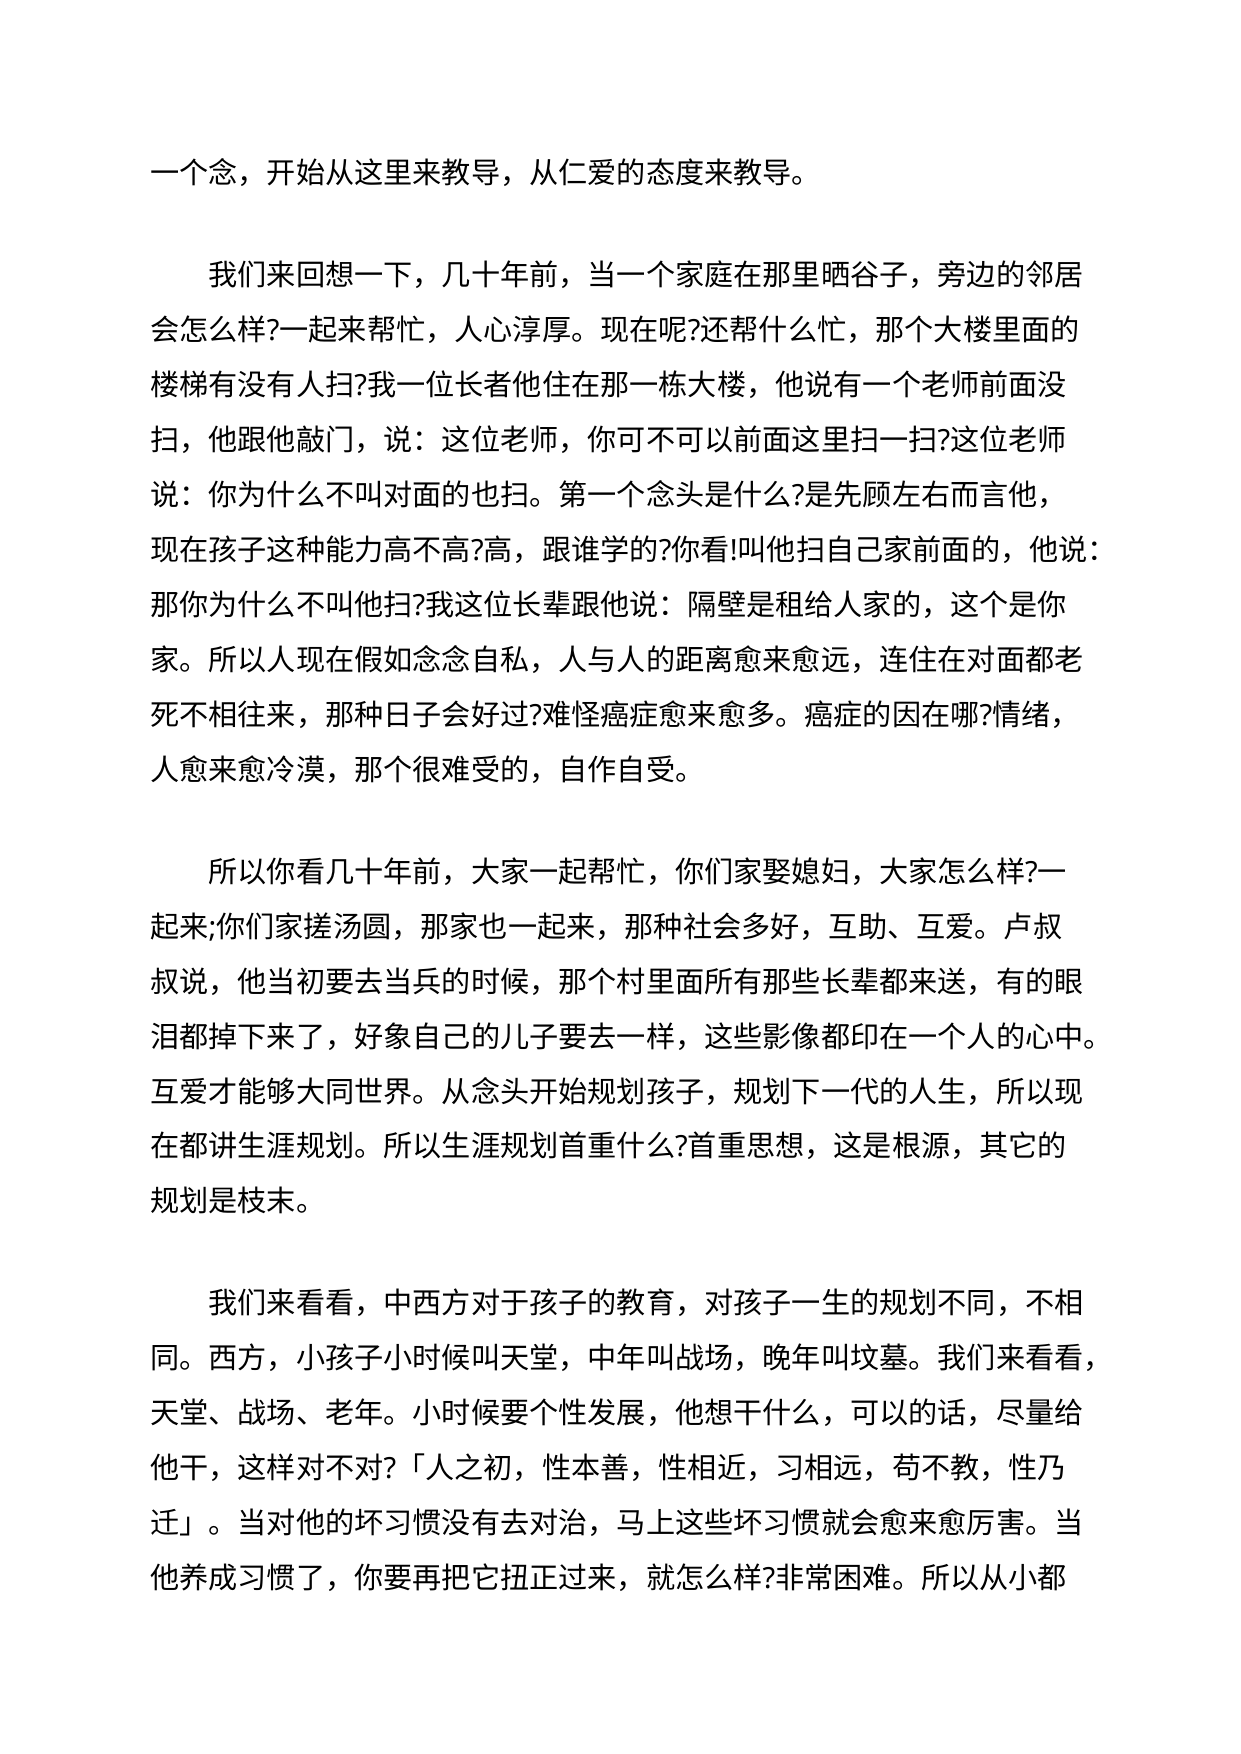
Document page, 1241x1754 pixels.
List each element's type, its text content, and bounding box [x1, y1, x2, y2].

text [150, 150, 1090, 192]
text 我们来回想一下，几十年前，当一个家庭在那里晒谷子，旁边的邻居会怎么样?一起来帮忙，人心淳厚。现在呢?还帮什么忙，那个大楼里面的楼梯有没有人扫?我一位长者他住在那一栋大楼，他说有一个老师前面没扫，他跟他敲门，说：这位老师，你可不可以前面这里扫一扫?这位老师说：你为什么不叫对面的也扫。第一个念头是什么?是先顾左右而言他，现在孩子这种能力高不高?高，跟谁学的?你看!叫他扫自己家前面的，他说：那你为什么不叫他扫?我这位长辈跟他说：隔壁是租给人家的，这个是你家。所以人现在假如念念自私，人与人的距离愈来愈远，连住在对面都老死不相往来，那种日子会好过?难怪癌症愈来愈多。癌症的因在哪?情绪，人愈来愈冷漠，那个很难受的，自作自受。 [150, 252, 1090, 789]
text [150, 1280, 1090, 1597]
text 所以你看几十年前，大家一起帮忙，你们家娶媳妇，大家怎么样?一起来;你们家搓汤圆，那家也一起来，那种社会多好，互助、互爱。卢叔叔说，他当初要去当兵的时候，那个村里面所有那些长辈都来送，有的眼泪都掉下来了，好象自己的儿子要去一样，这些影像都印在一个人的心中。互爱才能够大同世界。从念头开始规划孩子，规划下一代的人生，所以现在都讲生涯规划。所以生涯规划首重什么?首重思想，这是根源，其它的规划是枝末。 [150, 848, 1090, 1220]
